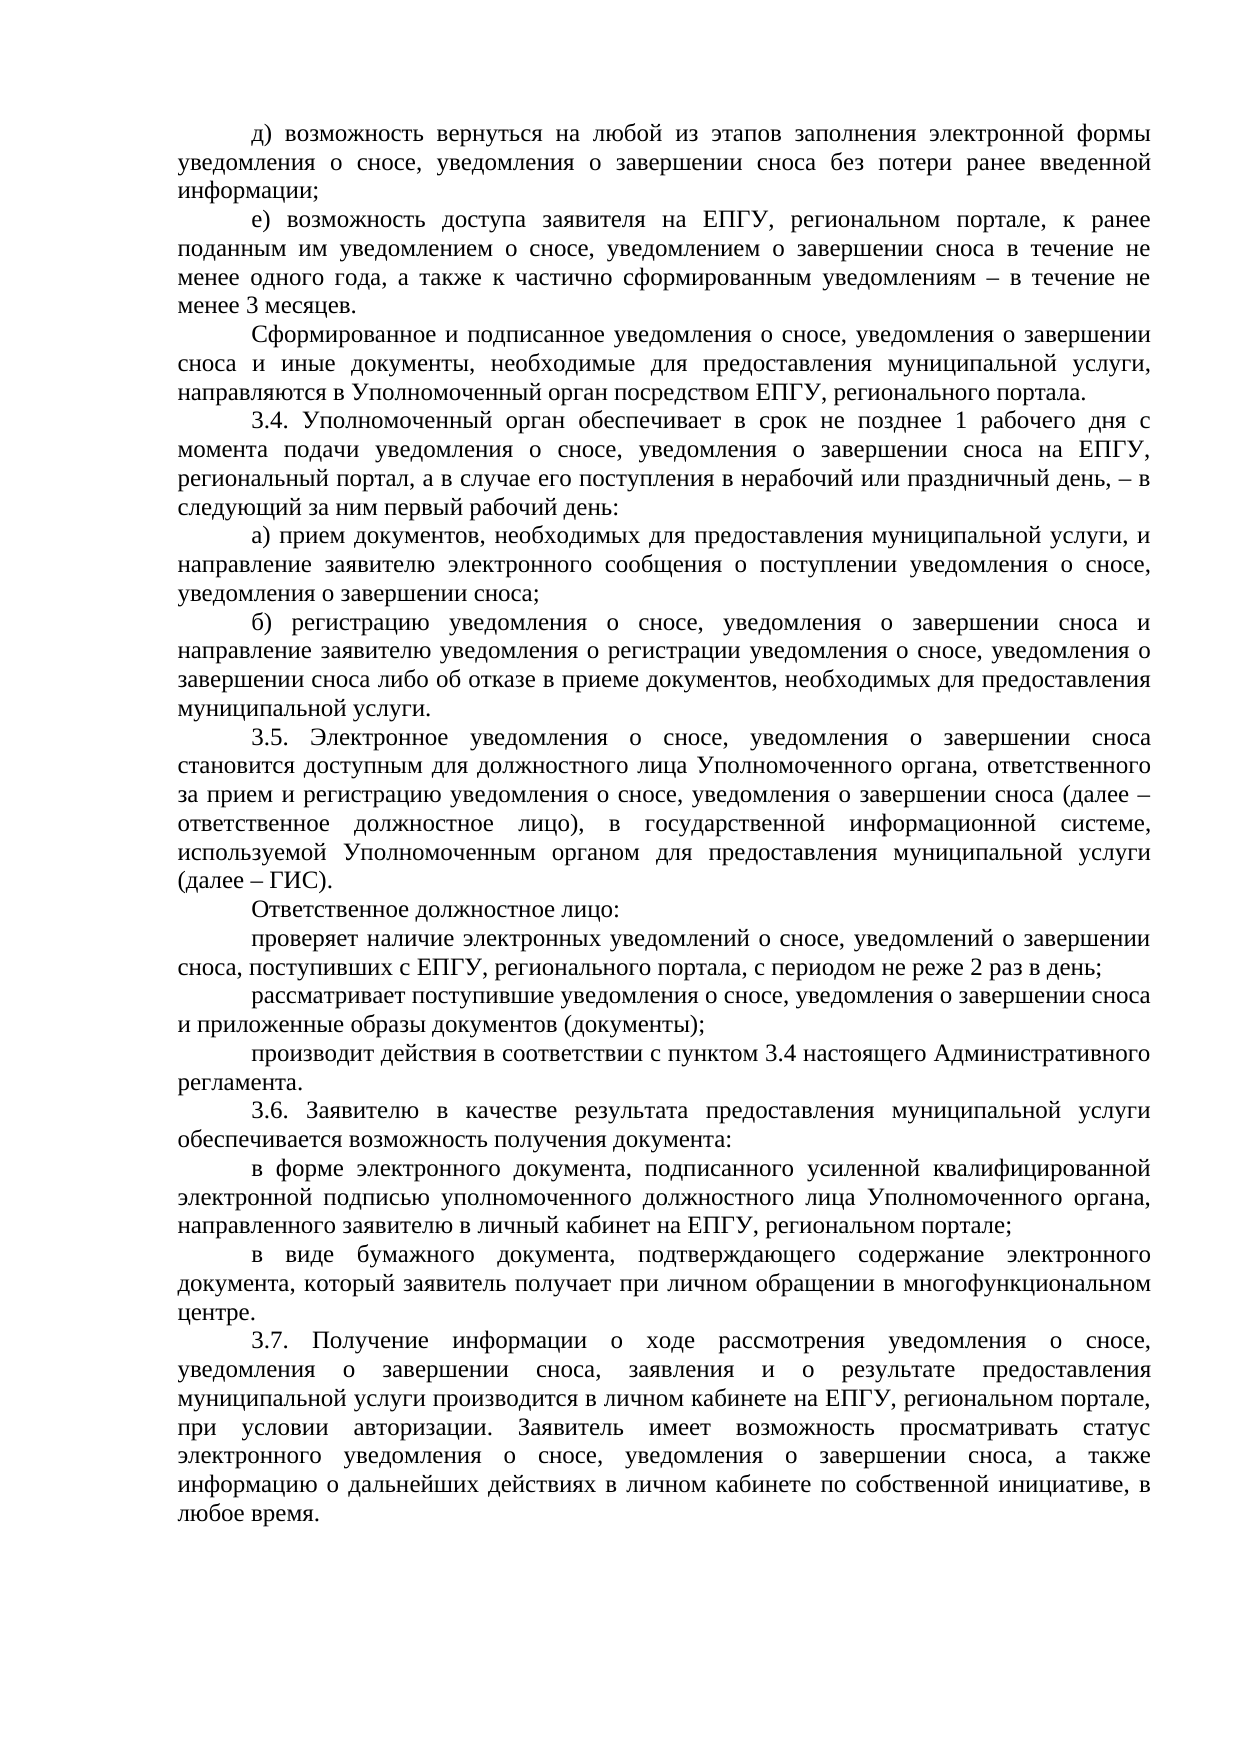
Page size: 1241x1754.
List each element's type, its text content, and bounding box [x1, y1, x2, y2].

text проверяет наличие электронных уведомлений о сносе, уведомлений о завершении сноса, поступивших с ЕПГУ, регионального портала, с периодом не реже 2 раз в день; [177, 923, 1152, 981]
text д) возможность вернуться на любой из этапов заполнения электронной формы уведомления о сносе, уведомления о завершении сноса без потери ранее введенной информации; [177, 118, 1152, 204]
text производит действия в соответствии с пунктом 3.4 настоящего Административного регламента. [177, 1038, 1152, 1096]
text а) прием документов, необходимых для предоставления муниципальной услуги, и направление заявителю электронного сообщения о поступлении уведомления о сносе, уведомления о завершении сноса; [177, 521, 1152, 607]
text 3.4. Уполномоченный орган обеспечивает в срок не позднее 1 рабочего дня с момента подачи уведомления о сносе, уведомления о завершении сноса на ЕПГУ, региональный портал, а в случае его поступления в нерабочий или праздничный день, – в следующий за ним первый рабочий день: [177, 406, 1152, 521]
text Сформированное и подписанное уведомления о сносе, уведомления о завершении сноса и иные документы, необходимые для предоставления муниципальной услуги, направляются в Уполномоченный орган посредством ЕПГУ, регионального портала. [177, 319, 1152, 406]
text 3.5. Электронное уведомления о сносе, уведомления о завершении сноса становится доступным для должностного лица Уполномоченного органа, ответственного за прием и регистрацию уведомления о сносе, уведомления о завершении сноса (далее – ответственное должностное лицо), в государственной информационной системе, используемой Уполномоченным органом для предоставления муниципальной услуги (далее – ГИС). [177, 722, 1152, 894]
text б) регистрацию уведомления о сносе, уведомления о завершении сноса и направление заявителю уведомления о регистрации уведомления о сносе, уведомления о завершении сноса либо об отказе в приеме документов, необходимых для предоставления муниципальной услуги. [177, 607, 1152, 722]
text в виде бумажного документа, подтверждающего содержание электронного документа, который заявитель получает при личном обращении в многофункциональном центре. [177, 1239, 1152, 1326]
text Ответственное должностное лицо: [177, 894, 1152, 923]
text 3.6. Заявителю в качестве результата предоставления муниципальной услуги обеспечивается возможность получения документа: [177, 1096, 1152, 1153]
text рассматривает поступившие уведомления о сносе, уведомления о завершении сноса и приложенные образы документов (документы); [177, 981, 1152, 1038]
text 3.7. Получение информации о ходе рассмотрения уведомления о сносе, уведомления о завершении сноса, заявления и о результате предоставления муниципальной услуги производится в личном кабинете на ЕПГУ, региональном портале, при условии авторизации. Заявитель имеет возможность просматривать статус электронного уведомления о сносе, уведомления о завершении сноса, а также информацию о дальнейших действиях в личном кабинете по собственной инициативе, в любое время. [177, 1326, 1152, 1527]
text е) возможность доступа заявителя на ЕПГУ, региональном портале, к ранее поданным им уведомлением о сносе, уведомлением о завершении сноса в течение не менее одного года, а также к частично сформированным уведомлениям – в течение не менее 3 месяцев. [177, 204, 1152, 319]
text в форме электронного документа, подписанного усиленной квалифицированной электронной подписью уполномоченного должностного лица Уполномоченного органа, направленного заявителю в личный кабинет на ЕПГУ, региональном портале; [177, 1153, 1152, 1239]
